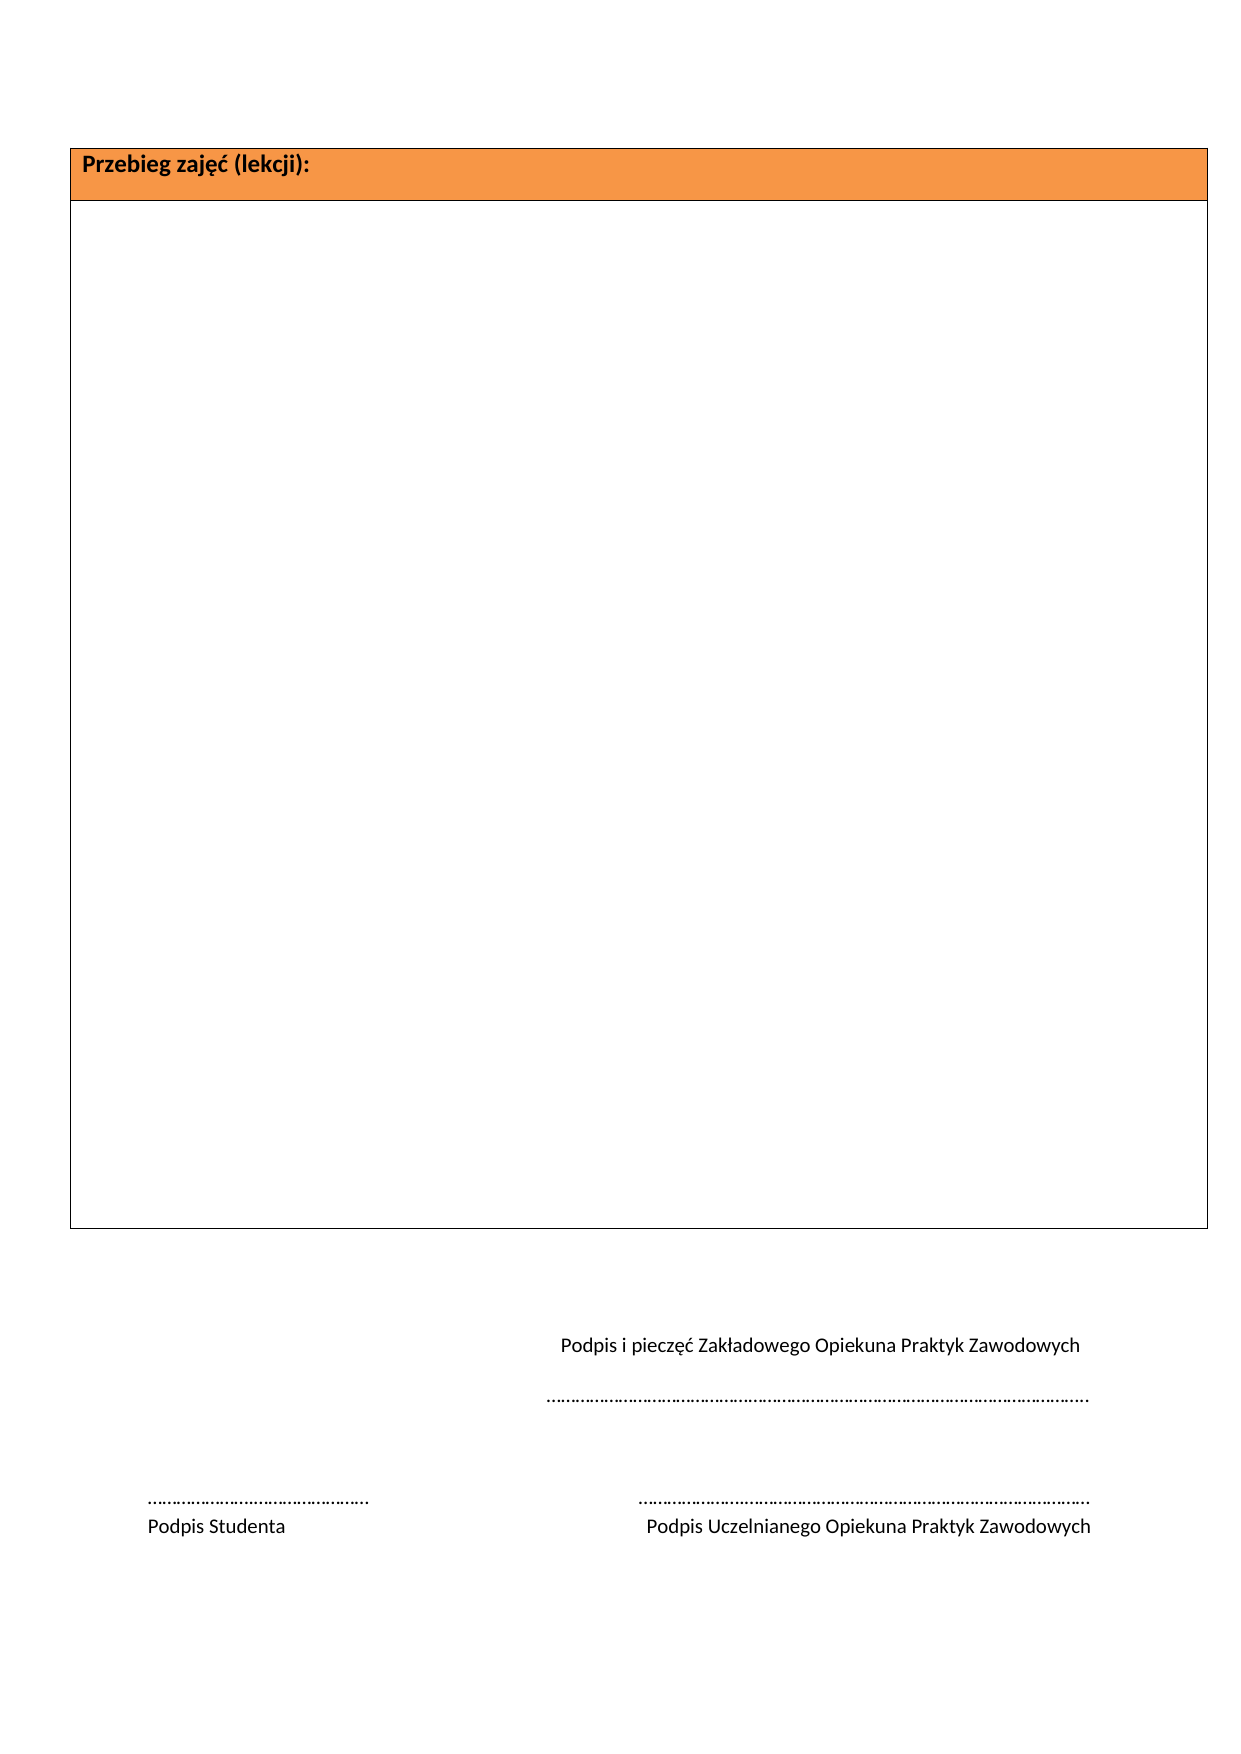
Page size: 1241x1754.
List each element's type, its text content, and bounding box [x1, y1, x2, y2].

text ………………….…………………… ………………….……………………………………………………………… Podpis Studenta Podpis Uczelnianego Opiekuna Praktyk Zawodowych [148, 1484, 1093, 1539]
table_cell [71, 201, 1207, 1228]
text Podpis i pieczęć Zakładowego Opiekuna Praktyk Zawodowych [148, 1332, 1093, 1357]
text ………………………………………………………………………………………………….. [148, 1382, 1093, 1407]
table_cell Przebieg zajęć (lekcji): [71, 149, 1207, 200]
